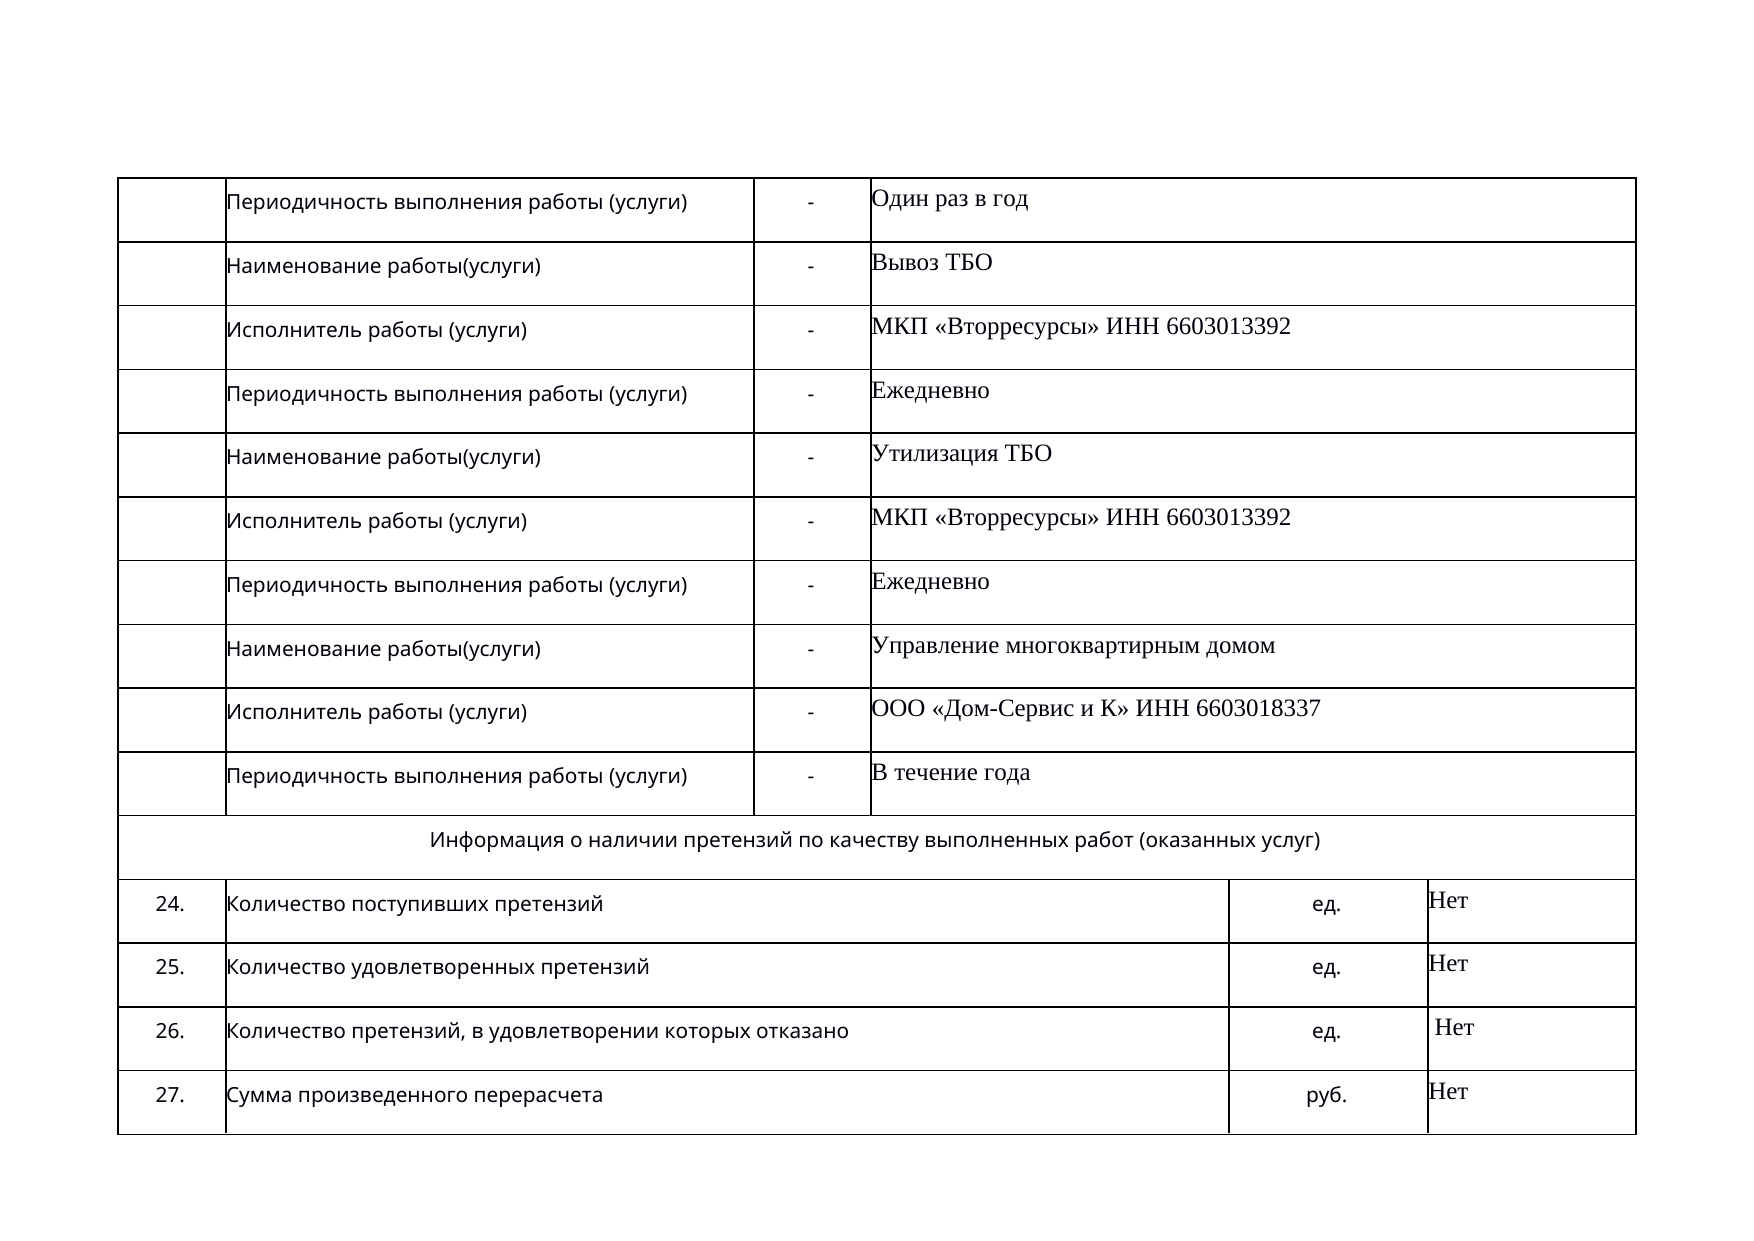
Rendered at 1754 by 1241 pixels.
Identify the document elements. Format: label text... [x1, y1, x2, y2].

table_cell Нет [1429, 1071, 1635, 1133]
table_cell Периодичность выполнения работы (услуги) [227, 179, 753, 241]
table_cell Вывоз ТБО [872, 243, 1635, 305]
table_cell Один раз в год [872, 179, 1635, 241]
table_cell [119, 625, 225, 687]
table_cell 26. [119, 1008, 225, 1070]
table_cell [119, 689, 225, 751]
table_cell Количество претензий, в удовлетворении которых отказано [227, 1008, 1228, 1070]
table_cell ед. [1230, 1008, 1427, 1070]
table_cell ООО «Дом-Сервис и К» ИНН 6603018337 [872, 689, 1635, 751]
table_cell [119, 179, 225, 241]
table_cell Периодичность выполнения работы (услуги) [227, 370, 753, 432]
table_cell - [755, 561, 870, 623]
table_cell [119, 370, 225, 432]
table_cell [119, 243, 225, 305]
table_cell - [755, 179, 870, 241]
table_cell Периодичность выполнения работы (услуги) [227, 753, 753, 815]
table_cell [119, 561, 225, 623]
table_cell - [755, 306, 870, 368]
table_cell В течение года [872, 753, 1635, 815]
table_cell Исполнитель работы (услуги) [227, 689, 753, 751]
table_cell Периодичность выполнения работы (услуги) [227, 561, 753, 623]
table_cell [119, 306, 225, 368]
table_cell - [755, 370, 870, 432]
table_cell Ежедневно [872, 561, 1635, 623]
table_cell Управление многоквартирным домом [872, 625, 1635, 687]
table_cell 24. [119, 880, 225, 942]
table_cell - [755, 753, 870, 815]
table_cell - [755, 243, 870, 305]
table_cell МКП «Вторресурсы» ИНН 6603013392 [872, 498, 1635, 560]
table_cell ед. [1230, 880, 1427, 942]
table_cell 27. [119, 1071, 225, 1133]
table_cell Ежедневно [872, 370, 1635, 432]
table_cell - [755, 434, 870, 496]
table_cell Нет [1429, 1008, 1635, 1070]
table_cell [119, 498, 225, 560]
table_cell 25. [119, 944, 225, 1006]
table_cell Исполнитель работы (услуги) [227, 498, 753, 560]
table_cell Количество поступивших претензий [227, 880, 1228, 942]
table_cell - [755, 625, 870, 687]
table_cell - [755, 689, 870, 751]
table_cell руб. [1230, 1071, 1427, 1133]
table_cell Информация о наличии претензий по качеству выполненных работ (оказанных услуг) [119, 816, 1635, 878]
table_cell Наименование работы(услуги) [227, 434, 753, 496]
table_cell Нет [1429, 944, 1635, 1006]
table_cell Сумма произведенного перерасчета [227, 1071, 1228, 1133]
table_cell МКП «Вторресурсы» ИНН 6603013392 [872, 306, 1635, 368]
table_cell - [755, 498, 870, 560]
table_cell Утилизация ТБО [872, 434, 1635, 496]
table_cell Наименование работы(услуги) [227, 243, 753, 305]
table_cell Исполнитель работы (услуги) [227, 306, 753, 368]
table_cell [119, 753, 225, 815]
table_cell Количество удовлетворенных претензий [227, 944, 1228, 1006]
table_cell Нет [1429, 880, 1635, 942]
table_cell [119, 434, 225, 496]
table_cell Наименование работы(услуги) [227, 625, 753, 687]
table_cell ед. [1230, 944, 1427, 1006]
